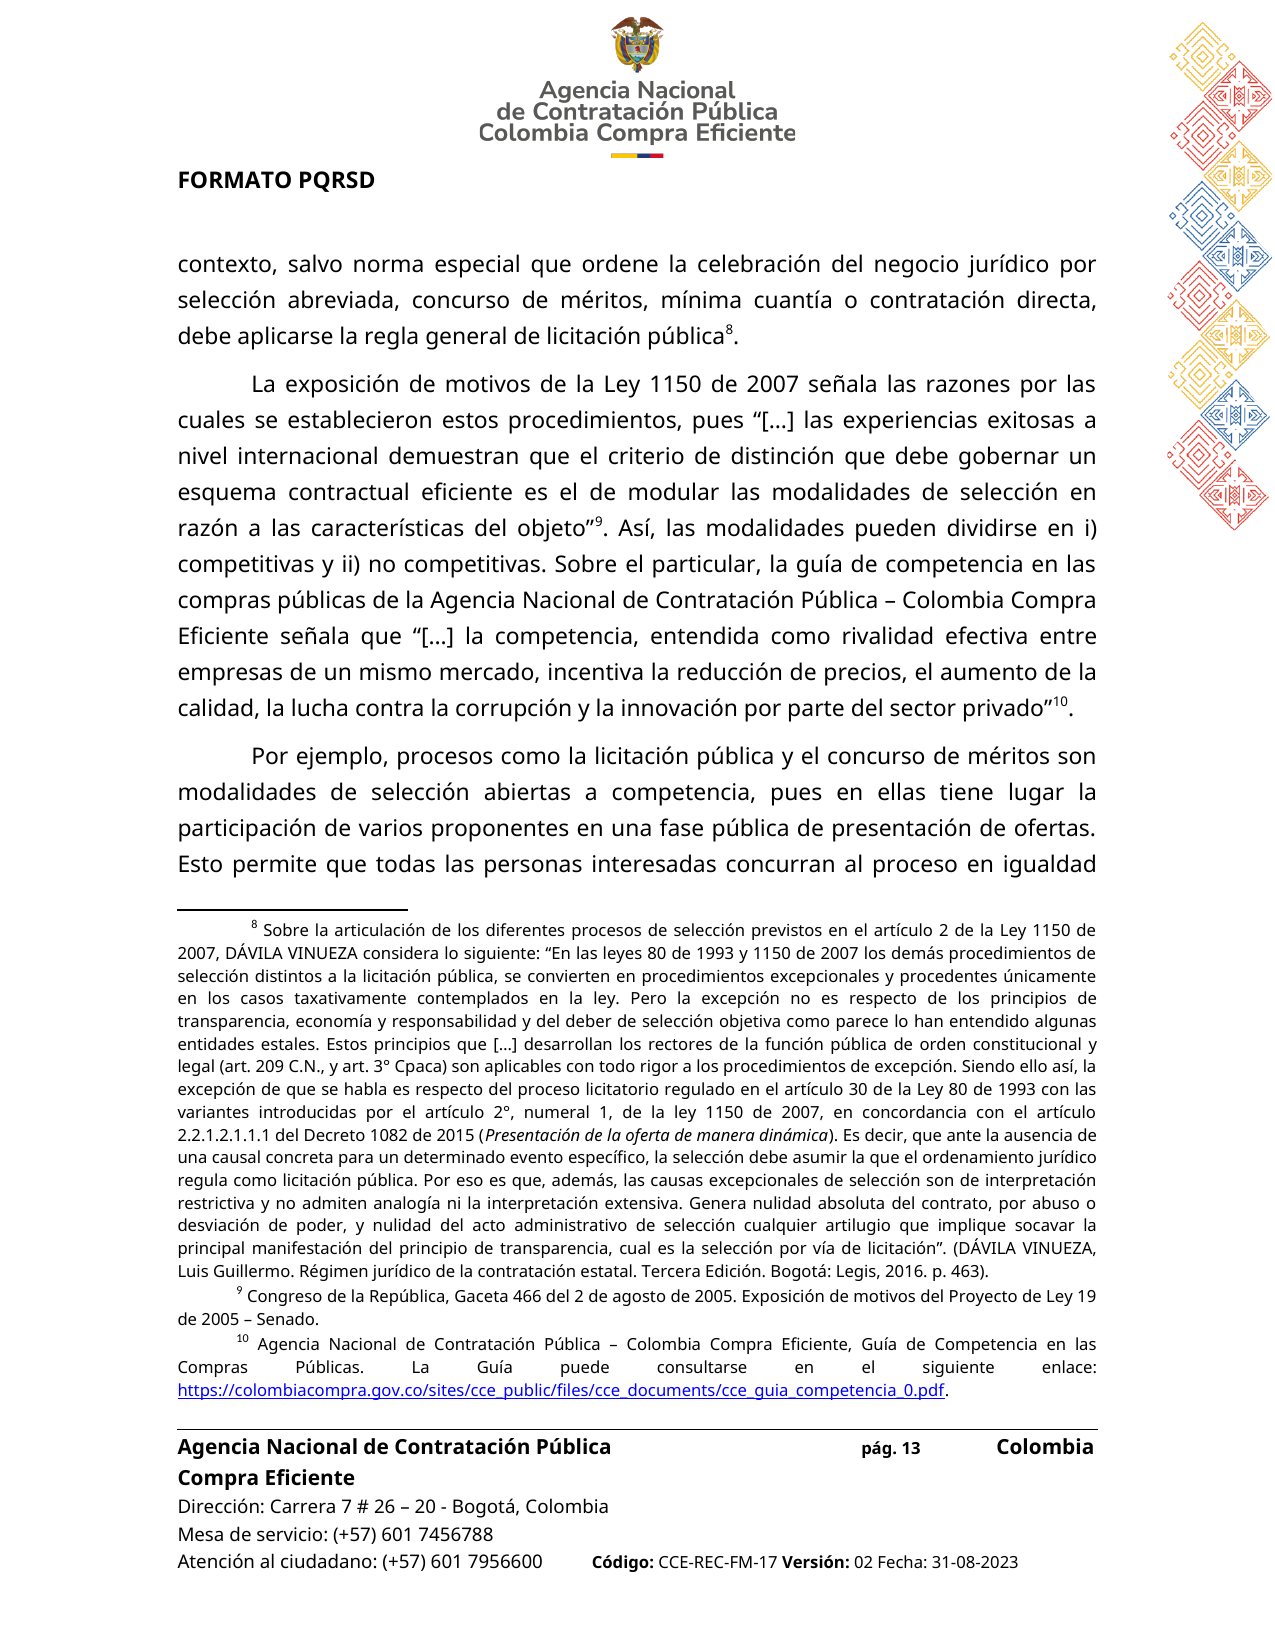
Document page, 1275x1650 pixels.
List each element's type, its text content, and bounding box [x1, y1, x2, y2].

picture [1165, 22, 1272, 528]
text La exposición de motivos de la Ley 1150 de 2007 señala las razones por las cuales se establecieron estos procedimientos, pues “[…] las experiencias exitosas a nivel internacional demuestran que el criterio de distinción que debe gobernar un esquema contractual eficiente es el de modular las modalidades de selección en razón a las características del objeto”. Así, las modalidades pueden dividirse en i) competitivas y ii) no competitivas. Sobre el particular, la guía de competencia en las compras públicas de la Agencia Nacional de Contratación Pública – Colombia Compra Eficiente señala que “[…] la competencia, entendida como rivalidad efectiva entre empresas de un mismo mercado, incentiva la reducción de precios, el aumento de la calidad, la lucha contra la corrupción y la innovación por parte del sector privado”. [177, 368, 1098, 723]
text Por ejemplo, procesos como la licitación pública y el concurso de méritos son modalidades de selección abiertas a competencia, pues en ellas tiene lugar la participación de varios proponentes en una fase pública de presentación de ofertas. Esto permite que todas las personas interesadas concurran al proceso en igualdad de condiciones y compitan en el mismo. En contraste, la modalidad de selección de contratación directa es una modalidad no competitiva, es decir, no está abierta al público para que los proponentes presenten sus ofertas. En esta modalidad la entidad estatal determina, de forma directa y no pública, la persona que puede participar y que será seleccionada. [177, 740, 1098, 879]
picture [479, 17, 796, 158]
